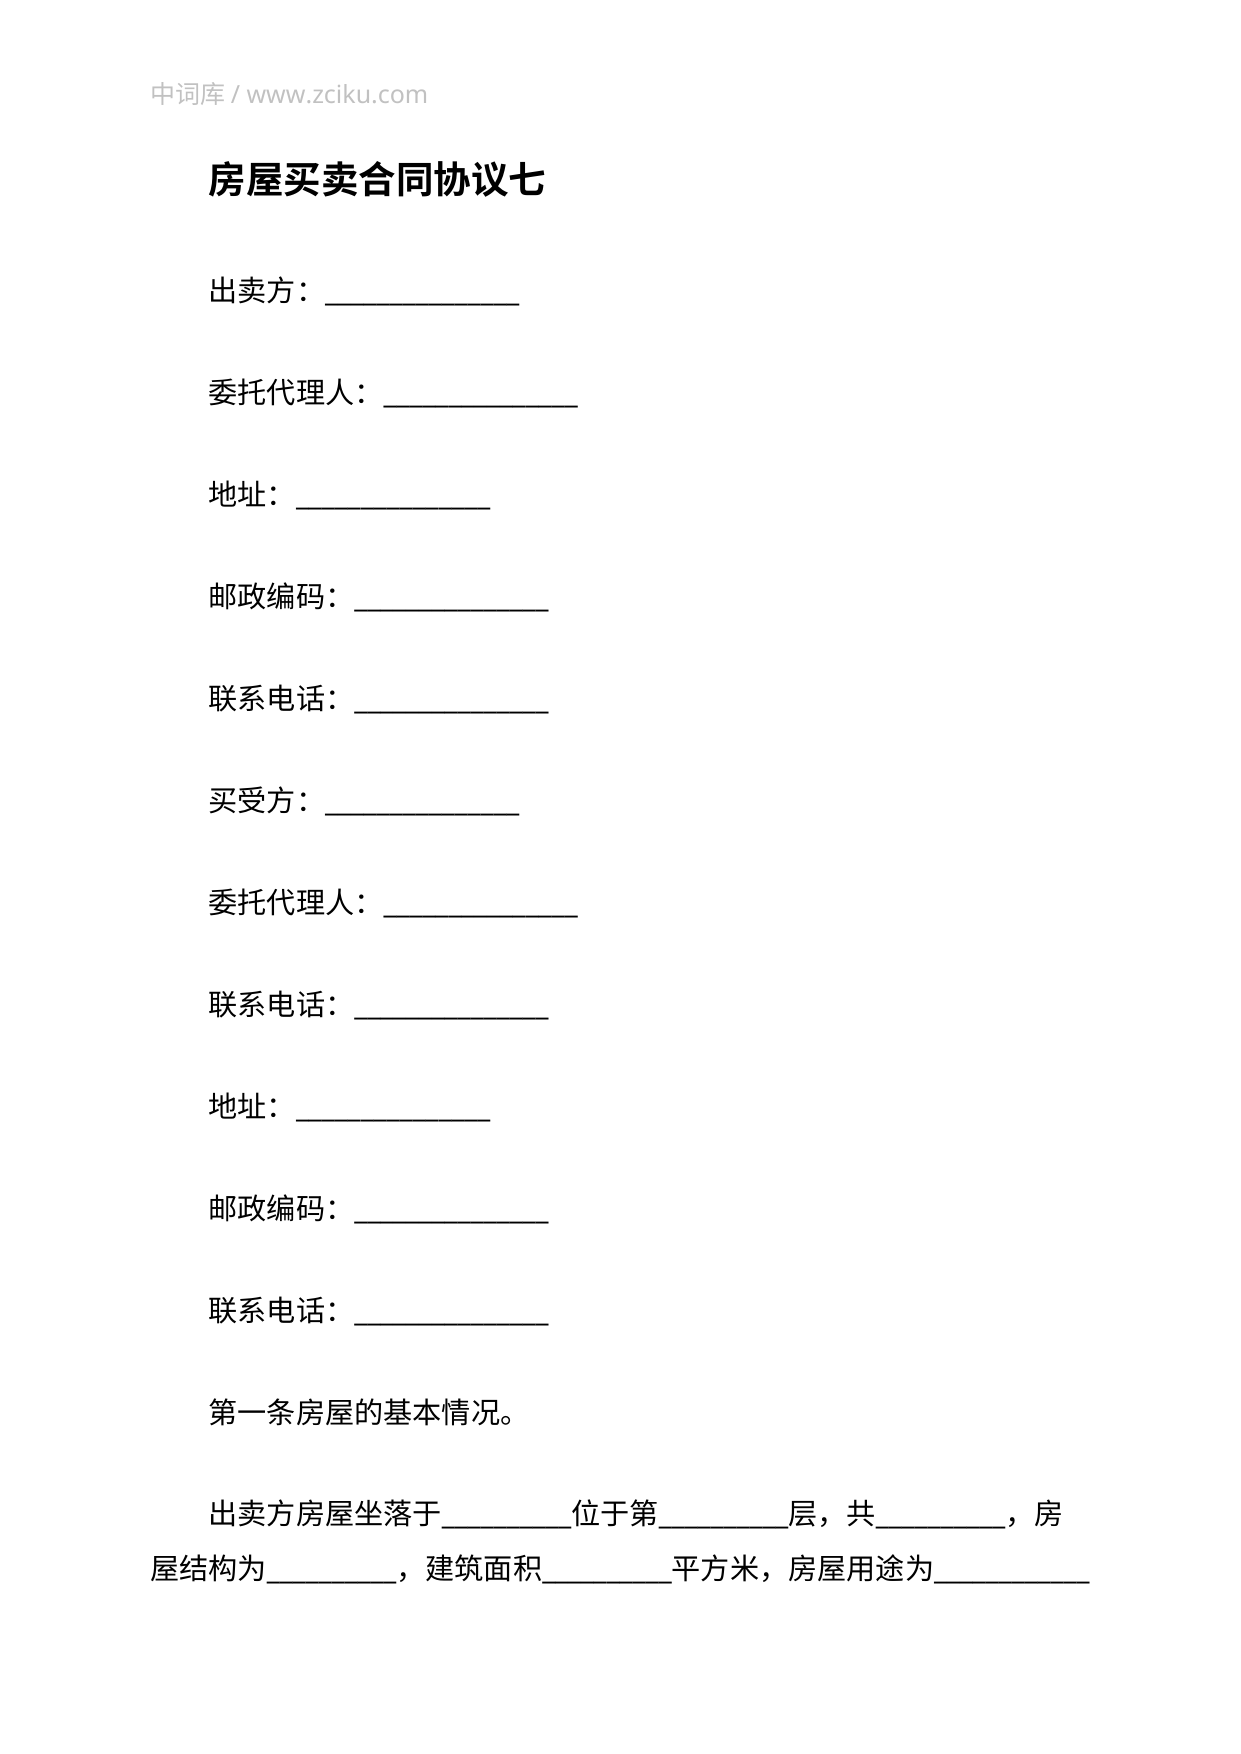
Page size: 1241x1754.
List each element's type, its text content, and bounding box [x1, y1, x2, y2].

text 委托代理人：_______________ [150, 879, 1090, 922]
text 联系电话：_______________ [150, 1287, 1090, 1329]
text 地址：_______________ [150, 471, 1090, 514]
text 邮政编码：_______________ [150, 1185, 1090, 1228]
text 联系电话：_______________ [150, 981, 1090, 1024]
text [150, 1491, 1090, 1588]
text 联系电话：_______________ [150, 675, 1090, 718]
text 房屋买卖合同协议七 [150, 150, 1090, 204]
text 委托代理人：_______________ [150, 369, 1090, 412]
text 出卖方：_______________ [150, 267, 1090, 310]
text 邮政编码：_______________ [150, 573, 1090, 616]
text 买受方：_______________ [150, 777, 1090, 820]
text 地址：_______________ [150, 1083, 1090, 1126]
text 第一条房屋的基本情况。 [150, 1389, 1090, 1431]
